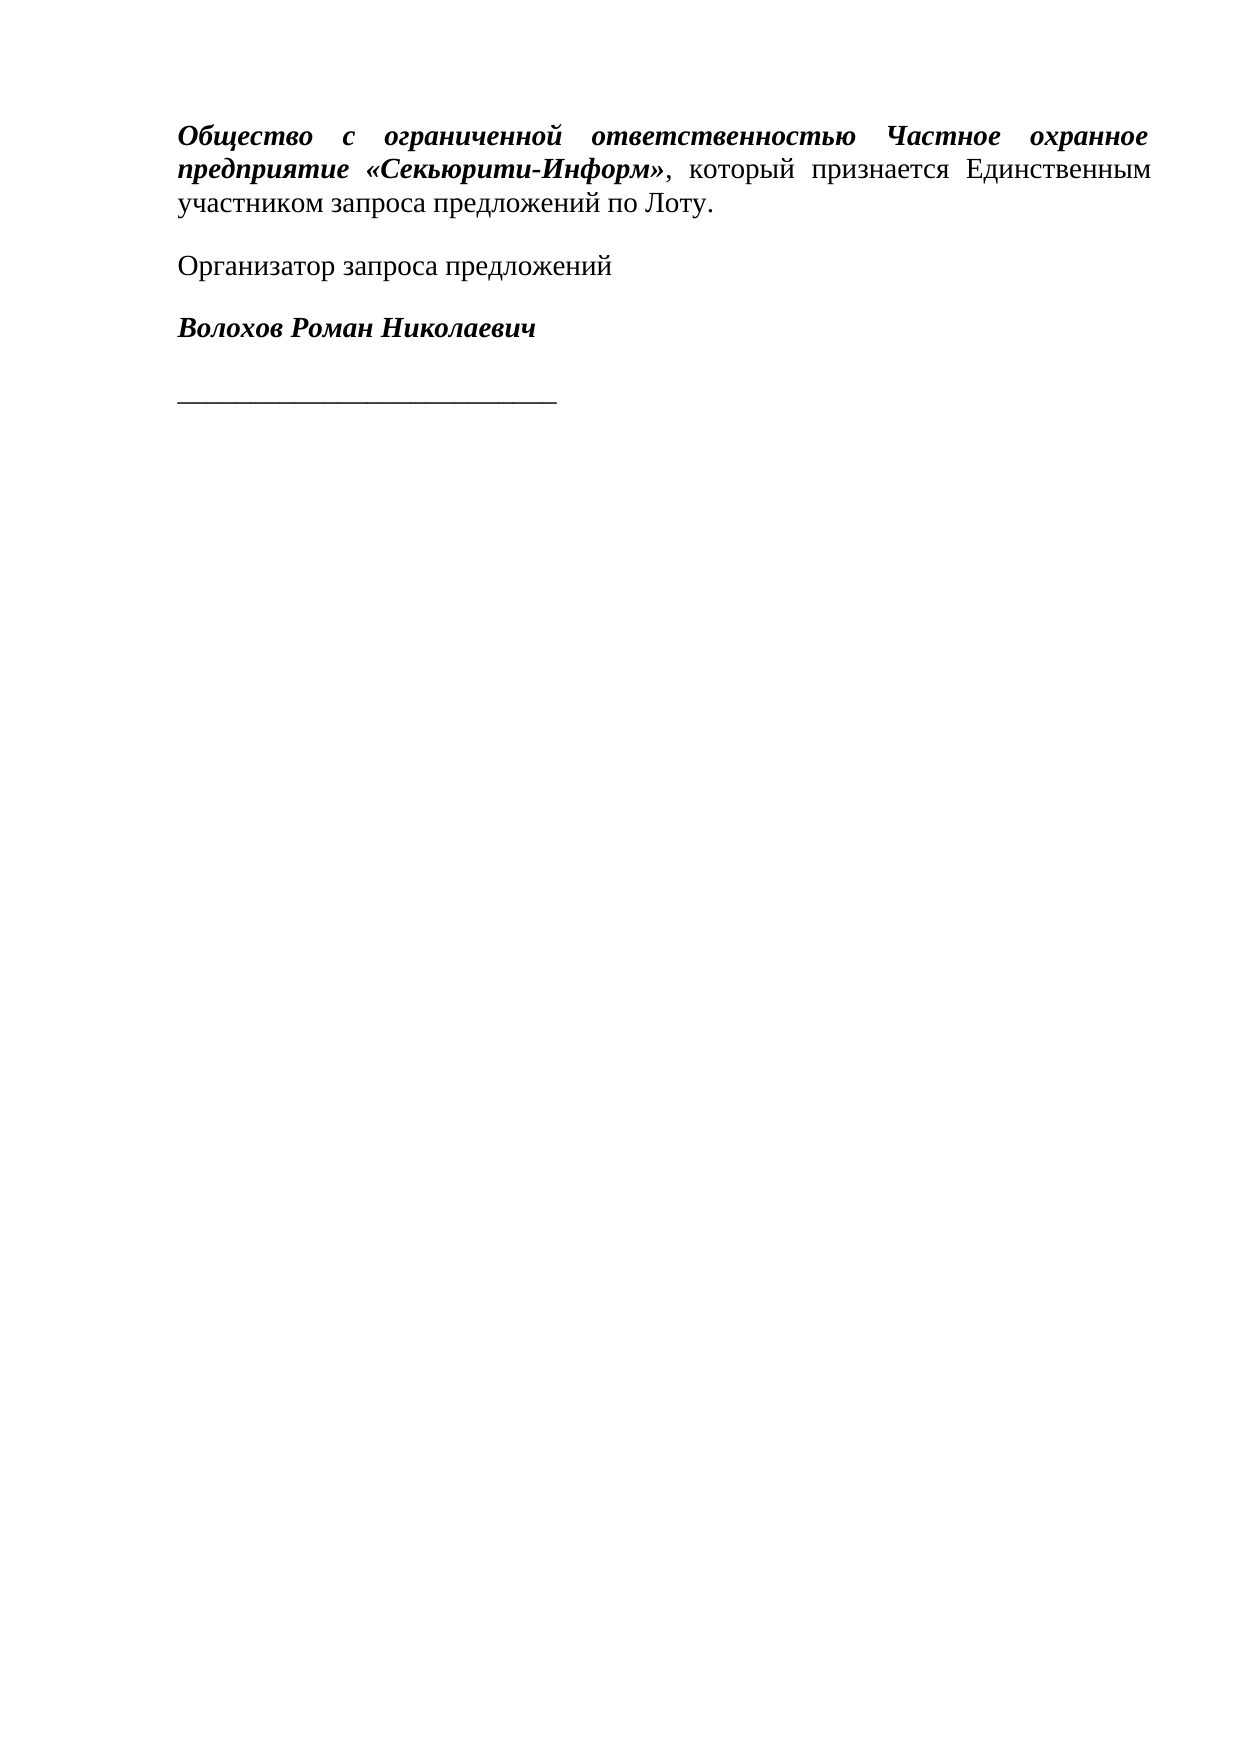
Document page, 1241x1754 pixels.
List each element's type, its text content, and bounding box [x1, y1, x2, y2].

text Общество с ограниченной ответственностью Частное охранное предприятие «Секьюрити-Информ», который признается Единственным участником запроса предложений по Лоту. [177, 118, 1152, 219]
text Организатор запроса предложений [177, 248, 1152, 281]
text Волохов Роман Николаевич [177, 311, 1152, 344]
text __________________________ [177, 373, 1152, 407]
